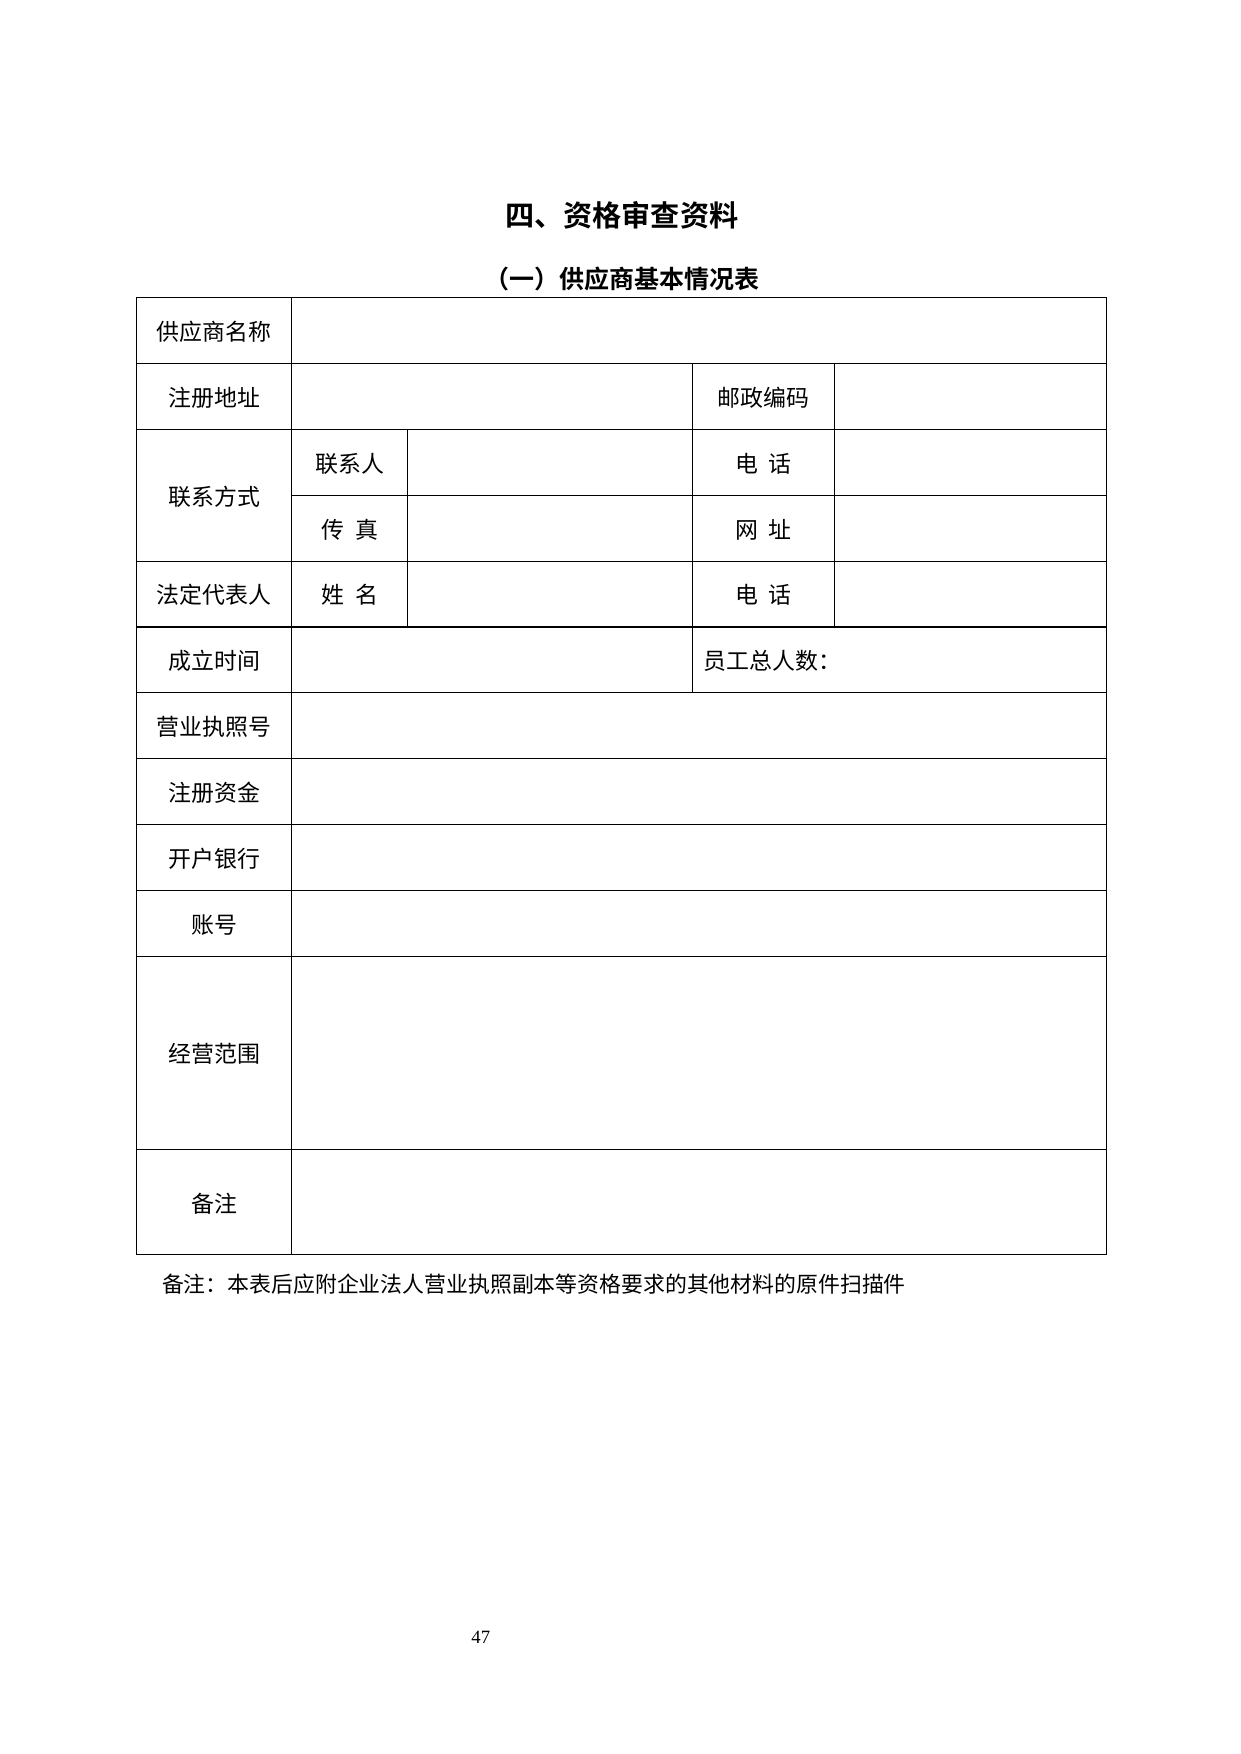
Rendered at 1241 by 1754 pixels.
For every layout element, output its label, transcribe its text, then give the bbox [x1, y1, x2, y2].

table_header 供应商名称 [137, 298, 291, 363]
table_cell 电 话 [693, 562, 834, 626]
table_cell 电 话 [693, 430, 834, 495]
table_cell 开户银行 [137, 825, 291, 890]
table_cell [292, 891, 1106, 956]
table_cell 经营范围 [137, 957, 291, 1149]
table_cell 传 真 [292, 496, 407, 561]
table_cell 联系人 [292, 430, 407, 495]
table_cell [835, 430, 1106, 495]
table_cell [292, 957, 1106, 1149]
table_cell [835, 496, 1106, 561]
table_cell [292, 825, 1106, 890]
table_cell 员工总人数： [693, 628, 1106, 692]
table_cell [408, 562, 692, 626]
table_cell 法定代表人 [137, 562, 291, 626]
table_cell [835, 364, 1106, 429]
table_cell [292, 1150, 1106, 1254]
table_cell 注册地址 [137, 364, 291, 429]
table_cell 营业执照号 [137, 693, 291, 758]
text （一）供应商基本情况表 [162, 256, 1081, 297]
table_cell [292, 364, 692, 429]
table_cell [408, 430, 692, 495]
table_cell [292, 693, 1106, 758]
table_cell 备注 [137, 1150, 291, 1254]
text 备注：本表后应附企业法人营业执照副本等资格要求的其他材料的原件扫描件 [162, 1255, 1081, 1301]
table_cell [292, 628, 692, 692]
table_cell 网 址 [693, 496, 834, 561]
table_cell 邮政编码 [693, 364, 834, 429]
table_cell [292, 759, 1106, 824]
table_cell 注册资金 [137, 759, 291, 824]
table_cell 账号 [137, 891, 291, 956]
table_header [292, 298, 1106, 363]
table_cell 联系方式 [137, 430, 291, 561]
table_cell [408, 496, 692, 561]
table_cell 成立时间 [137, 628, 291, 692]
table_cell [835, 562, 1106, 626]
table_cell 姓 名 [292, 562, 407, 626]
subtitle 四、资格审查资料 [162, 192, 1081, 234]
